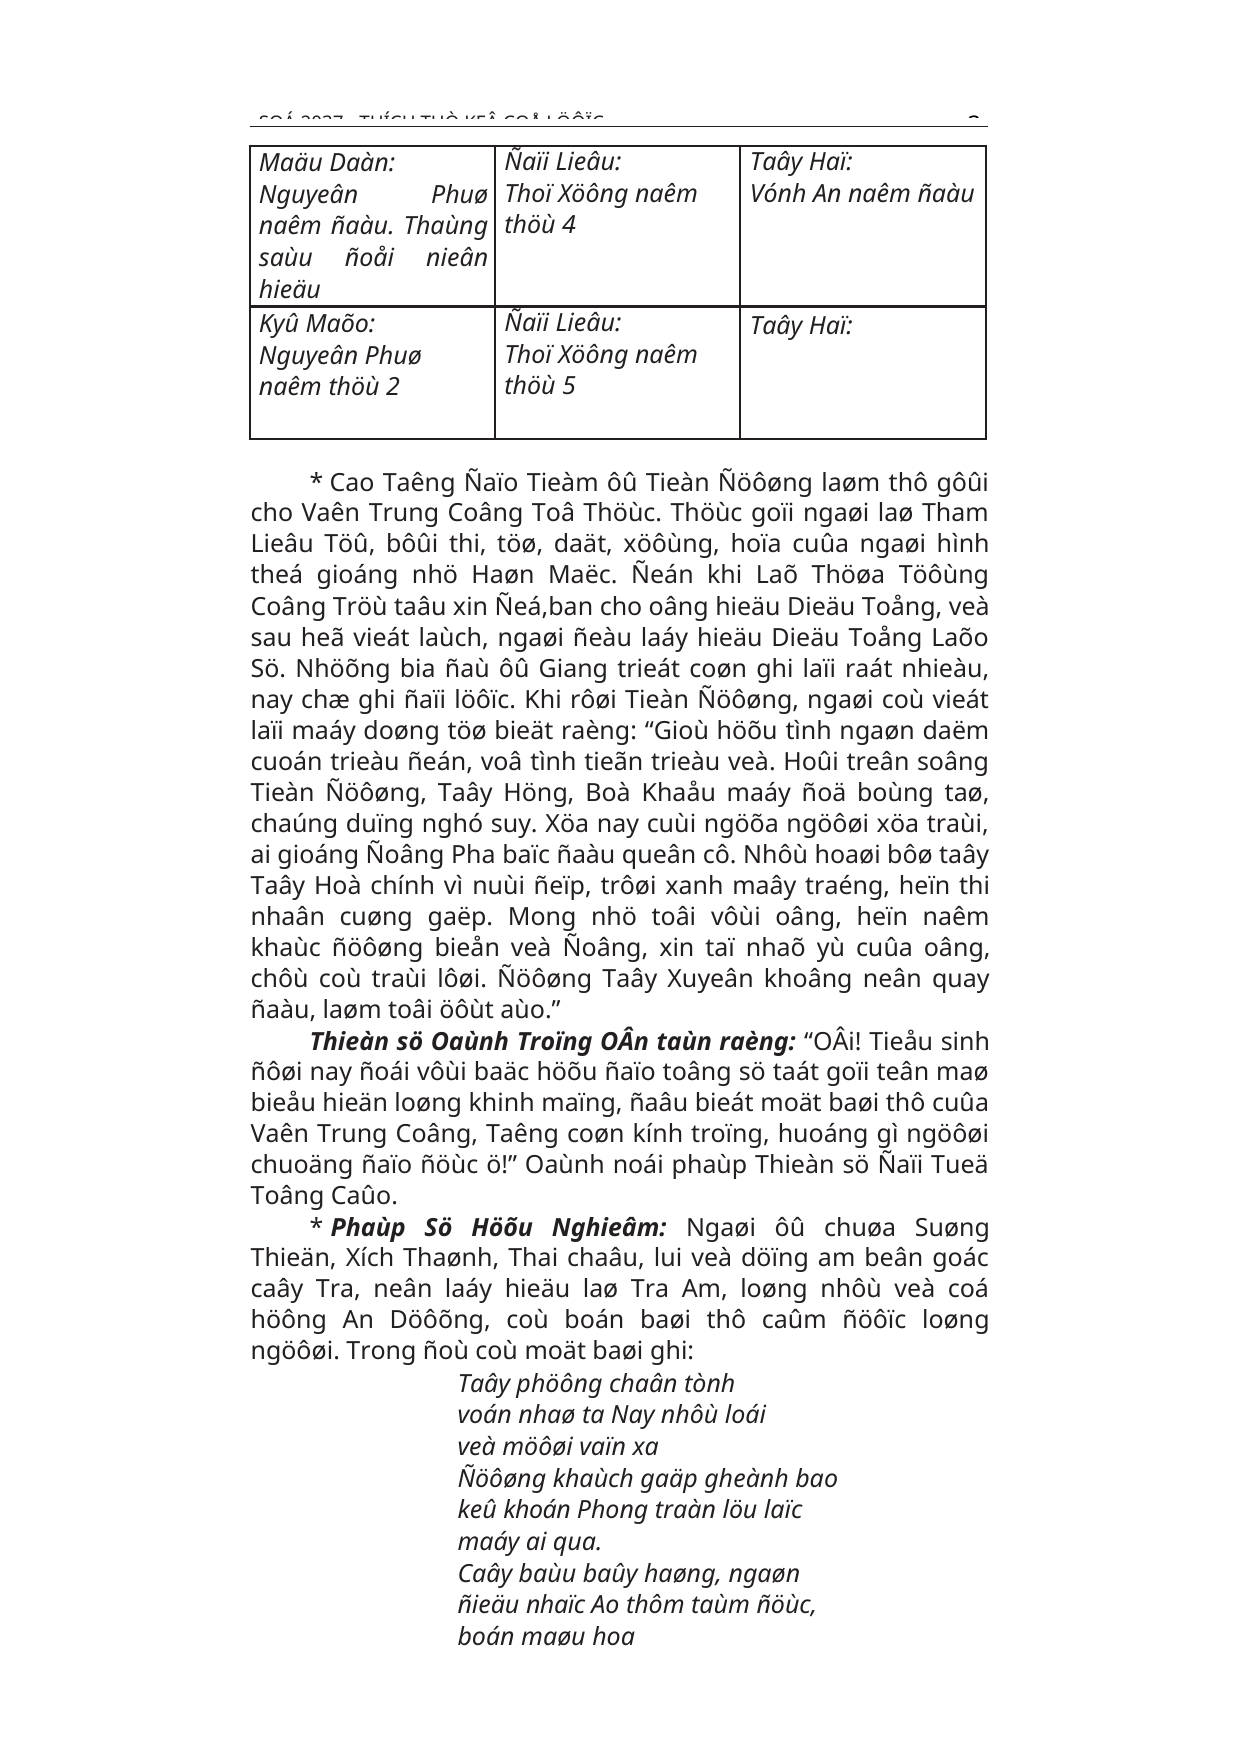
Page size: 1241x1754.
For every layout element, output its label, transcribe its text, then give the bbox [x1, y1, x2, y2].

text Caây baùu baûy haøng, ngaøn ñieäu nhaïc Ao thôm taùm ñöùc, boán maøu hoa [457, 1557, 822, 1653]
table_header Taây Haï: Vónh An naêm ñaàu [741, 147, 985, 305]
list Cao Taêng Ñaïo Tieàm ôû Tieàn Ñöôøng laøm thô gôûi cho Vaên Trung Coâng Toâ Thöùc. Thöùc goïi ngaøi laø Tham Lieâu Töû, bôûi thi, töø, daät, xöôùng, hoïa cuûa ngaøi hình theá gioáng nhö Haøn Maëc. Ñeán khi Laõ Thöøa Töôùng Coâng Tröù taâu xin Ñeá,ban cho oâng hieäu Dieäu Toång, veà sau heã vieát laùch, ngaøi ñeàu laáy hieäu Dieäu Toång Laõo Sö. Nhöõng bia ñaù ôû Giang trieát coøn ghi laïi raát nhieàu, nay chæ ghi ñaïi löôïc. Khi rôøi Tieàn Ñöôøng, ngaøi coù vieát laïi maáy doøng töø bieät raèng: “Gioù höõu tình ngaøn daëm cuoán trieàu ñeán, voâ tình tieãn trieàu veà. Hoûi treân soâng Tieàn Ñöôøng, Taây Höng, Boà Khaåu maáy ñoä boùng taø, chaúng duïng nghó suy. Xöa nay cuùi ngöõa ngöôøi xöa traùi, ai gioáng Ñoâng Pha baïc ñaàu queân cô. Nhôù hoaøi bôø taây Taây Hoà chính vì nuùi ñeïp, trôøi xanh maây traéng, heïn thi nhaân cuøng gaëp. Mong nhö toâi vôùi oâng, heïn naêm khaùc ñöôøng bieån veà Ñoâng, xin taï nhaõ yù cuûa oâng, chôù coù traùi lôøi. Ñöôøng Taây Xuyeân khoâng neân quay ñaàu, laøm toâi öôùt aùo.” [250, 467, 990, 1026]
list Phaùp Sö Höõu Nghieâm: Ngaøi ôû chuøa Suøng Thieän, Xích Thaønh, Thai chaâu, lui veà döïng am beân goác caây Tra, neân laáy hieäu laø Tra Am, loøng nhôù veà coá höông An Döôõng, coù boán baøi thô caûm ñöôïc loøng ngöôøi. Trong ñoù coù moät baøi ghi: [250, 1212, 990, 1367]
text Thieàn sö Oaùnh Troïng OÂn taùn raèng: “OÂi! Tieåu sinh ñôøi nay ñoái vôùi baäc höõu ñaïo toâng sö taát goïi teân maø bieåu hieän loøng khinh maïng, ñaâu bieát moät baøi thô cuûa Vaên Trung Coâng, Taêng coøn kính troïng, huoáng gì ngöôøi chuoäng ñaïo ñöùc ö!” Oaùnh noái phaùp Thieàn sö Ñaïi Tueä Toâng Caûo. [250, 1026, 990, 1212]
table_header Maäu Daàn: Nguyeân Phuø naêm ñaàu. Thaùng saùu ñoåi nieân hieäu [251, 147, 494, 305]
text Ñöôøng khaùch gaäp gheành bao keû khoán Phong traàn löu laïc maáy ai qua. [457, 1462, 853, 1557]
table_header Ñaïi Lieâu: Thoï Xöông naêm thöù 4 [496, 147, 739, 305]
table_cell Ñaïi Lieâu: Thoï Xöông naêm thöù 5 [496, 308, 739, 438]
text Taây phöông chaân tònh voán nhaø ta Nay nhôù loái veà möôøi vaïn xa [457, 1367, 796, 1462]
table_cell Kyû Maõo: Nguyeân Phuø naêm thöù 2 [251, 308, 494, 438]
table_cell Taây Haï: [741, 308, 985, 438]
